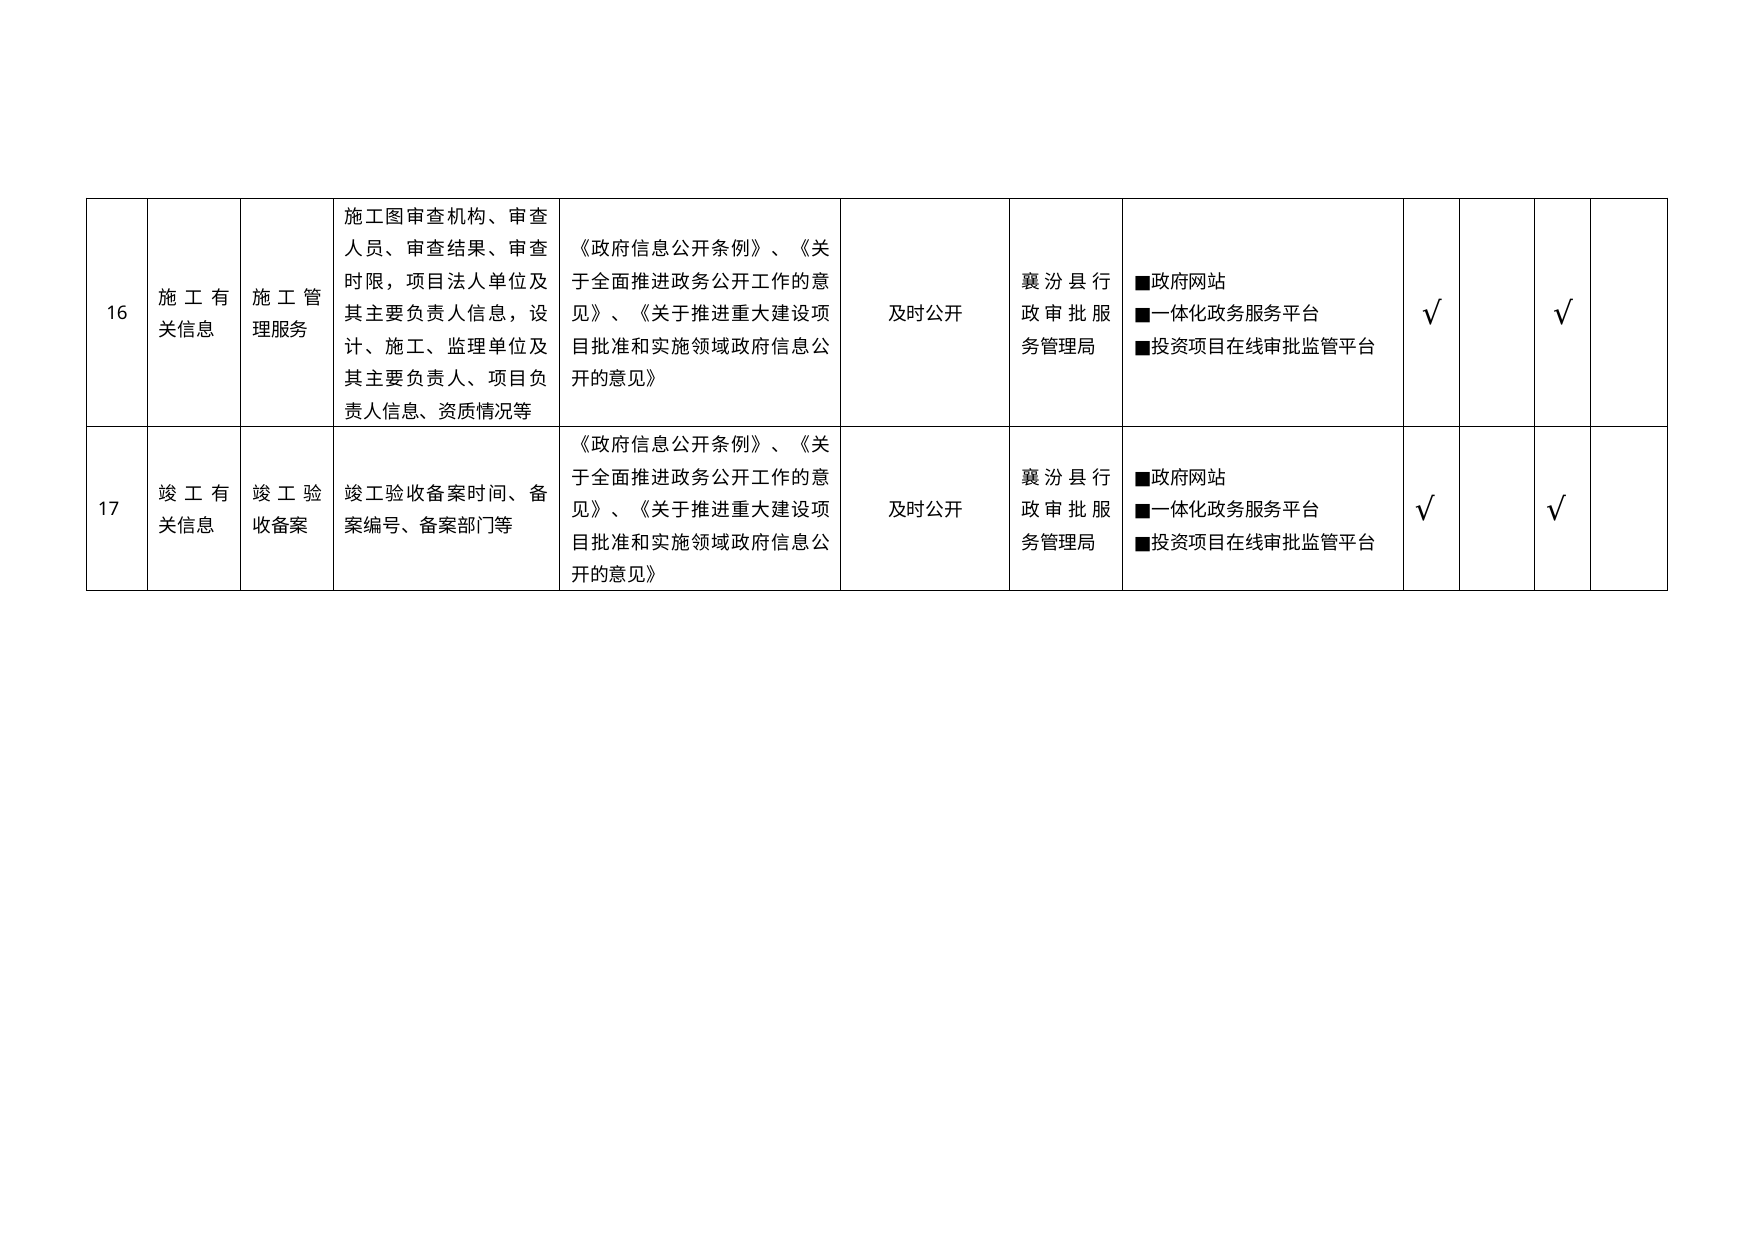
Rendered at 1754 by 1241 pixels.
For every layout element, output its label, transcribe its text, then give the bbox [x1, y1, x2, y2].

table_cell [1591, 427, 1667, 590]
table_cell 襄汾县行政审批服务管理局 [1010, 199, 1122, 426]
table_cell √ [1535, 199, 1590, 426]
table_cell 竣工有关信息 [148, 427, 240, 590]
table_cell [1460, 199, 1534, 426]
table_cell 及时公开 [841, 199, 1009, 426]
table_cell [560, 199, 840, 426]
table_cell 16 [87, 199, 147, 426]
table_cell √ [1535, 427, 1590, 590]
table_cell 襄汾县行政审批服务管理局 [1010, 427, 1122, 590]
table_cell 及时公开 [841, 427, 1009, 590]
table_cell ■政府网站 ■一体化政务服务平台 ■投资项目在线审批监管平台 [1123, 427, 1403, 590]
table_cell √ [1404, 427, 1459, 590]
table_cell [1460, 427, 1534, 590]
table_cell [1123, 199, 1403, 426]
table_cell 竣工验收备案 [241, 427, 333, 590]
table_cell 施工管理服务 [241, 199, 333, 426]
table_cell [1591, 199, 1667, 426]
table_cell 17 [87, 427, 147, 590]
table_cell √ [1404, 199, 1459, 426]
table_cell 施工图审查机构、审查人员、审查结果、审查时限，项目法人单位及其主要负责人信息，设计、施工、监理单位及其主要负责人、项目负责人信息、资质情况等 [334, 199, 559, 426]
table_cell 《政府信息公开条例》、《关于全面推进政务公开工作的意见》、《关于推进重大建设项目批准和实施领域政府信息公开的意见》 [560, 427, 840, 590]
table_cell 竣工验收备案时间、备案编号、备案部门等 [334, 427, 559, 590]
table_cell 施工有关信息 [148, 199, 240, 426]
